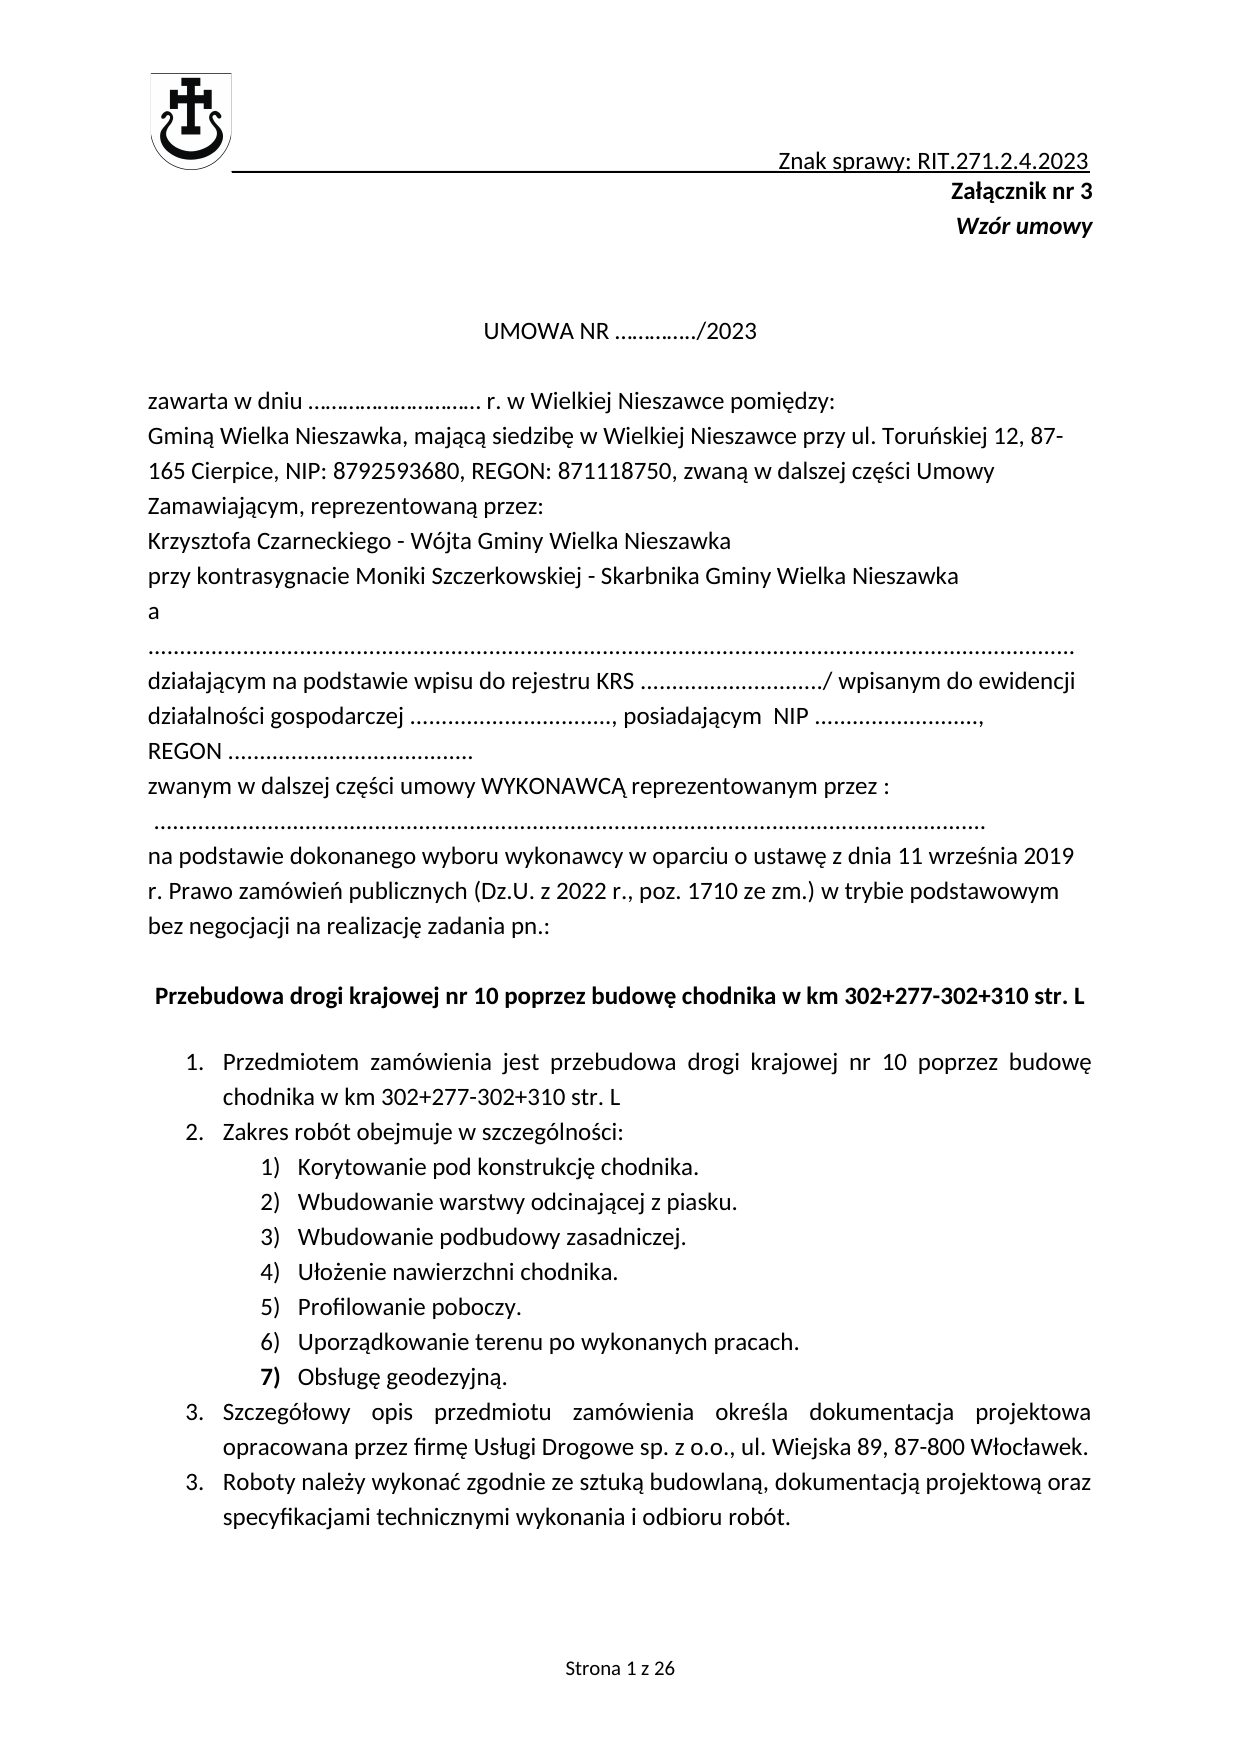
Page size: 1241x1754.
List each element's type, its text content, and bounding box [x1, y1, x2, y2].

text Wzór umowy [148, 210, 1093, 241]
text zawarta w dniu ………………………… r. w Wielkiej Nieszawce pomiędzy: [148, 385, 1093, 416]
list Profilowanie poboczy. [260, 1291, 1093, 1321]
list Korytowanie pod konstrukcję chodnika. [260, 1151, 1093, 1181]
list Zakres robót obejmuje w szczególności: [185, 1116, 1093, 1146]
text UMOWA NR …………../2023 [148, 315, 1093, 346]
list Ułożenie nawierzchni chodnika. [260, 1256, 1093, 1286]
text na podstawie dokonanego wyboru wykonawcy w oparciu o ustawę z dnia 11 września 2019 r. Prawo zamówień publicznych (Dz.U. z 2022 r., poz. 1710 ze zm.) w trybie podstawowym bez negocjacji na realizację zadania pn.: [148, 840, 1093, 941]
list Szczegółowy opis przedmiotu zamówienia określa dokumentacja projektowa opracowana przez firmę Usługi Drogowe sp. z o.o., ul. Wiejska 89, 87-800 Włocławek. [185, 1396, 1093, 1461]
text Przebudowa drogi krajowej nr 10 poprzez budowę chodnika w km 302+277-302+310 str. L [148, 980, 1093, 1011]
list Przedmiotem zamówienia jest przebudowa drogi krajowej nr 10 poprzez budowę chodnika w km 302+277-302+310 str. L [185, 1046, 1093, 1111]
text a [148, 595, 1093, 626]
text ................................................................................................................................................... [148, 630, 1093, 661]
list Wbudowanie warstwy odcinającej z piasku. [260, 1186, 1093, 1216]
text Krzysztofa Czarneckiego - Wójta Gminy Wielka Nieszawka [148, 525, 1093, 556]
text .................................................................................................................................... [148, 805, 1093, 836]
picture [150, 73, 232, 170]
text przy kontrasygnacie Moniki Szczerkowskiej - Skarbnika Gminy Wielka Nieszawka [148, 560, 1093, 591]
list Wbudowanie podbudowy zasadniczej. [260, 1221, 1093, 1251]
text zwanym w dalszej części umowy WYKONAWCĄ reprezentowanym przez : [148, 770, 1093, 801]
text działającym na podstawie wpisu do rejestru KRS ............................./ wpisanym do ewidencji działalności gospodarczej ................................, posiadającym NIP .........................., REGON ....................................... [148, 665, 1093, 766]
list Roboty należy wykonać zgodnie ze sztuką budowlaną, dokumentacją projektową oraz specyfikacjami technicznymi wykonania i odbioru robót. [185, 1466, 1093, 1531]
list Uporządkowanie terenu po wykonanych pracach. [260, 1326, 1093, 1356]
text Gminą Wielka Nieszawka, mającą siedzibę w Wielkiej Nieszawce przy ul. Toruńskiej 12, 87-165 Cierpice, NIP: 8792593680, REGON: 871118750, zwaną w dalszej części Umowy Zamawiającym, reprezentowaną przez: [148, 420, 1093, 521]
list Obsługę geodezyjną. [260, 1361, 1093, 1391]
text Załącznik nr 3 [148, 175, 1093, 206]
